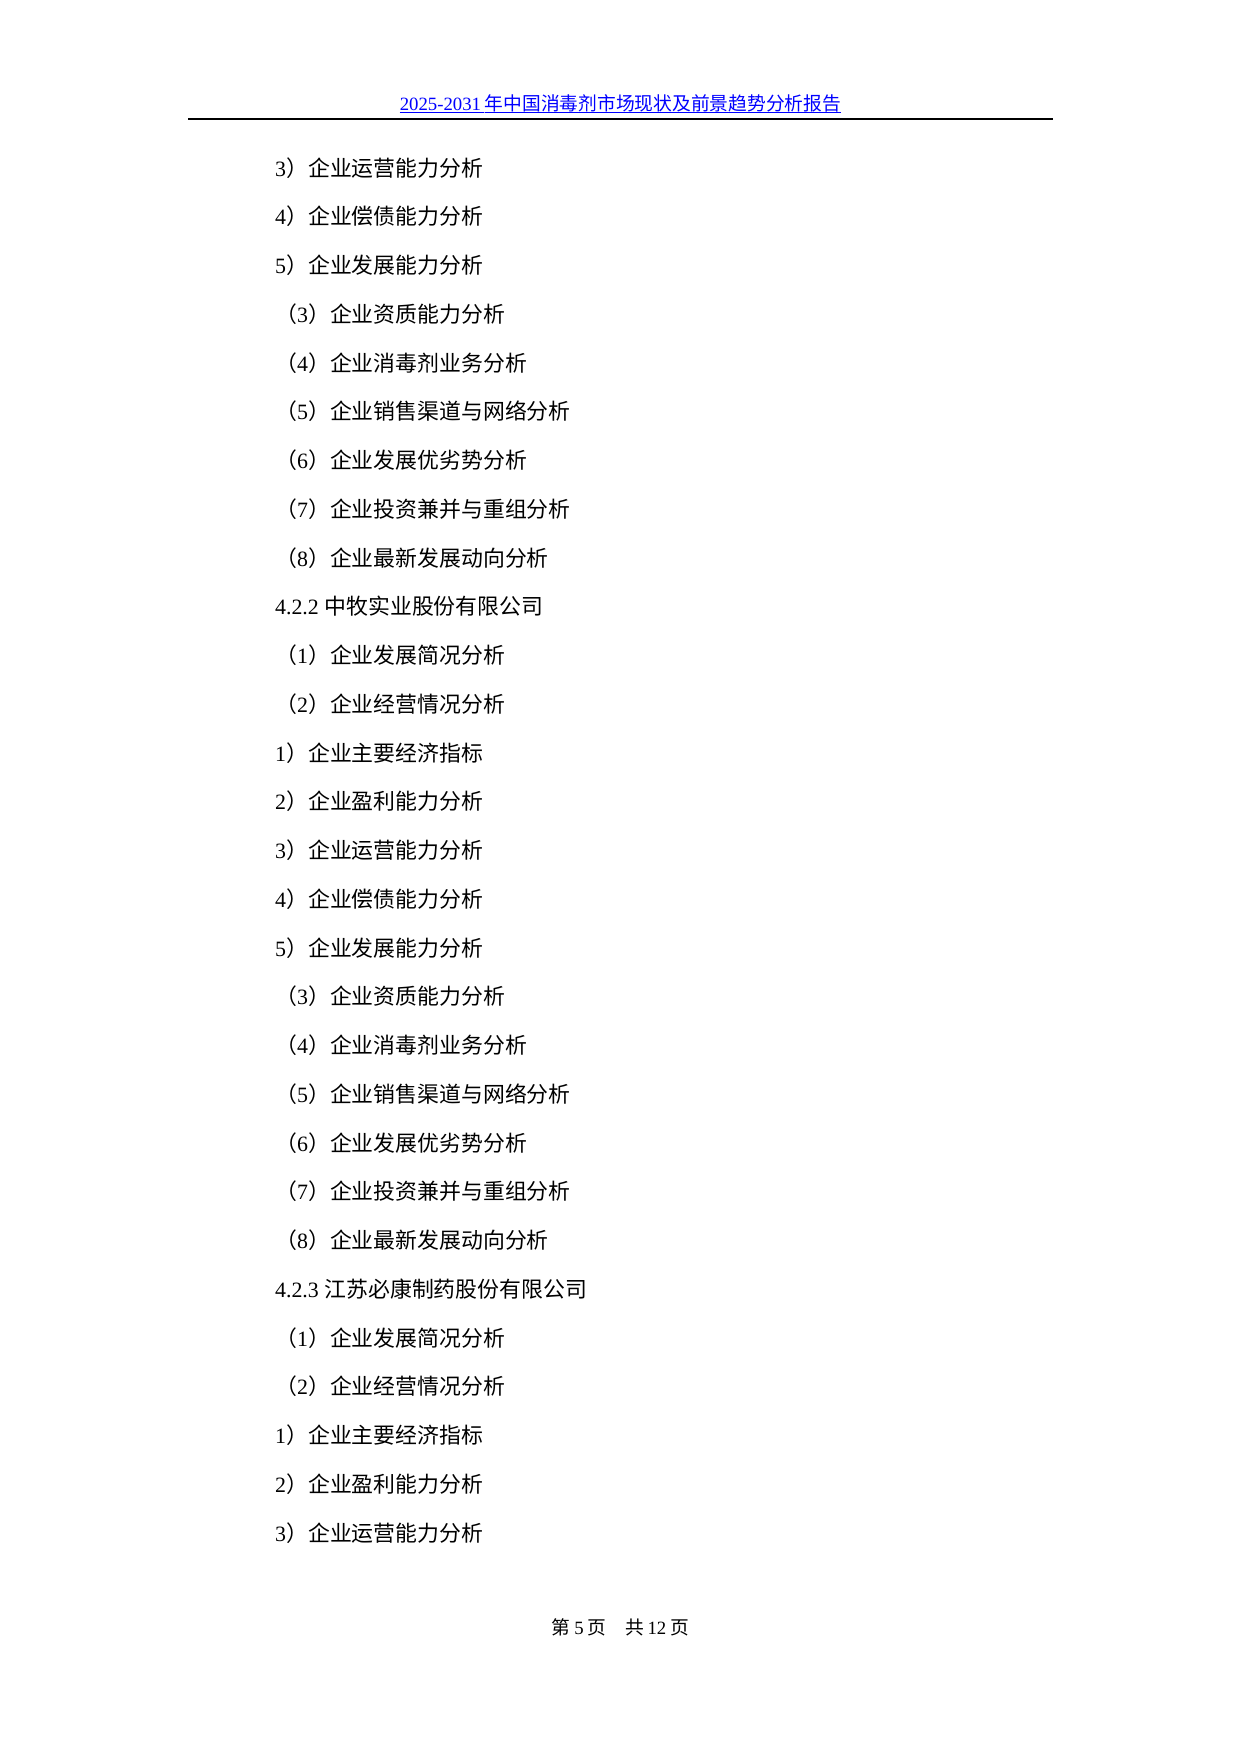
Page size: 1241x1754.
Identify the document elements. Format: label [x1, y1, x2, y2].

text [187, 150, 1053, 1548]
